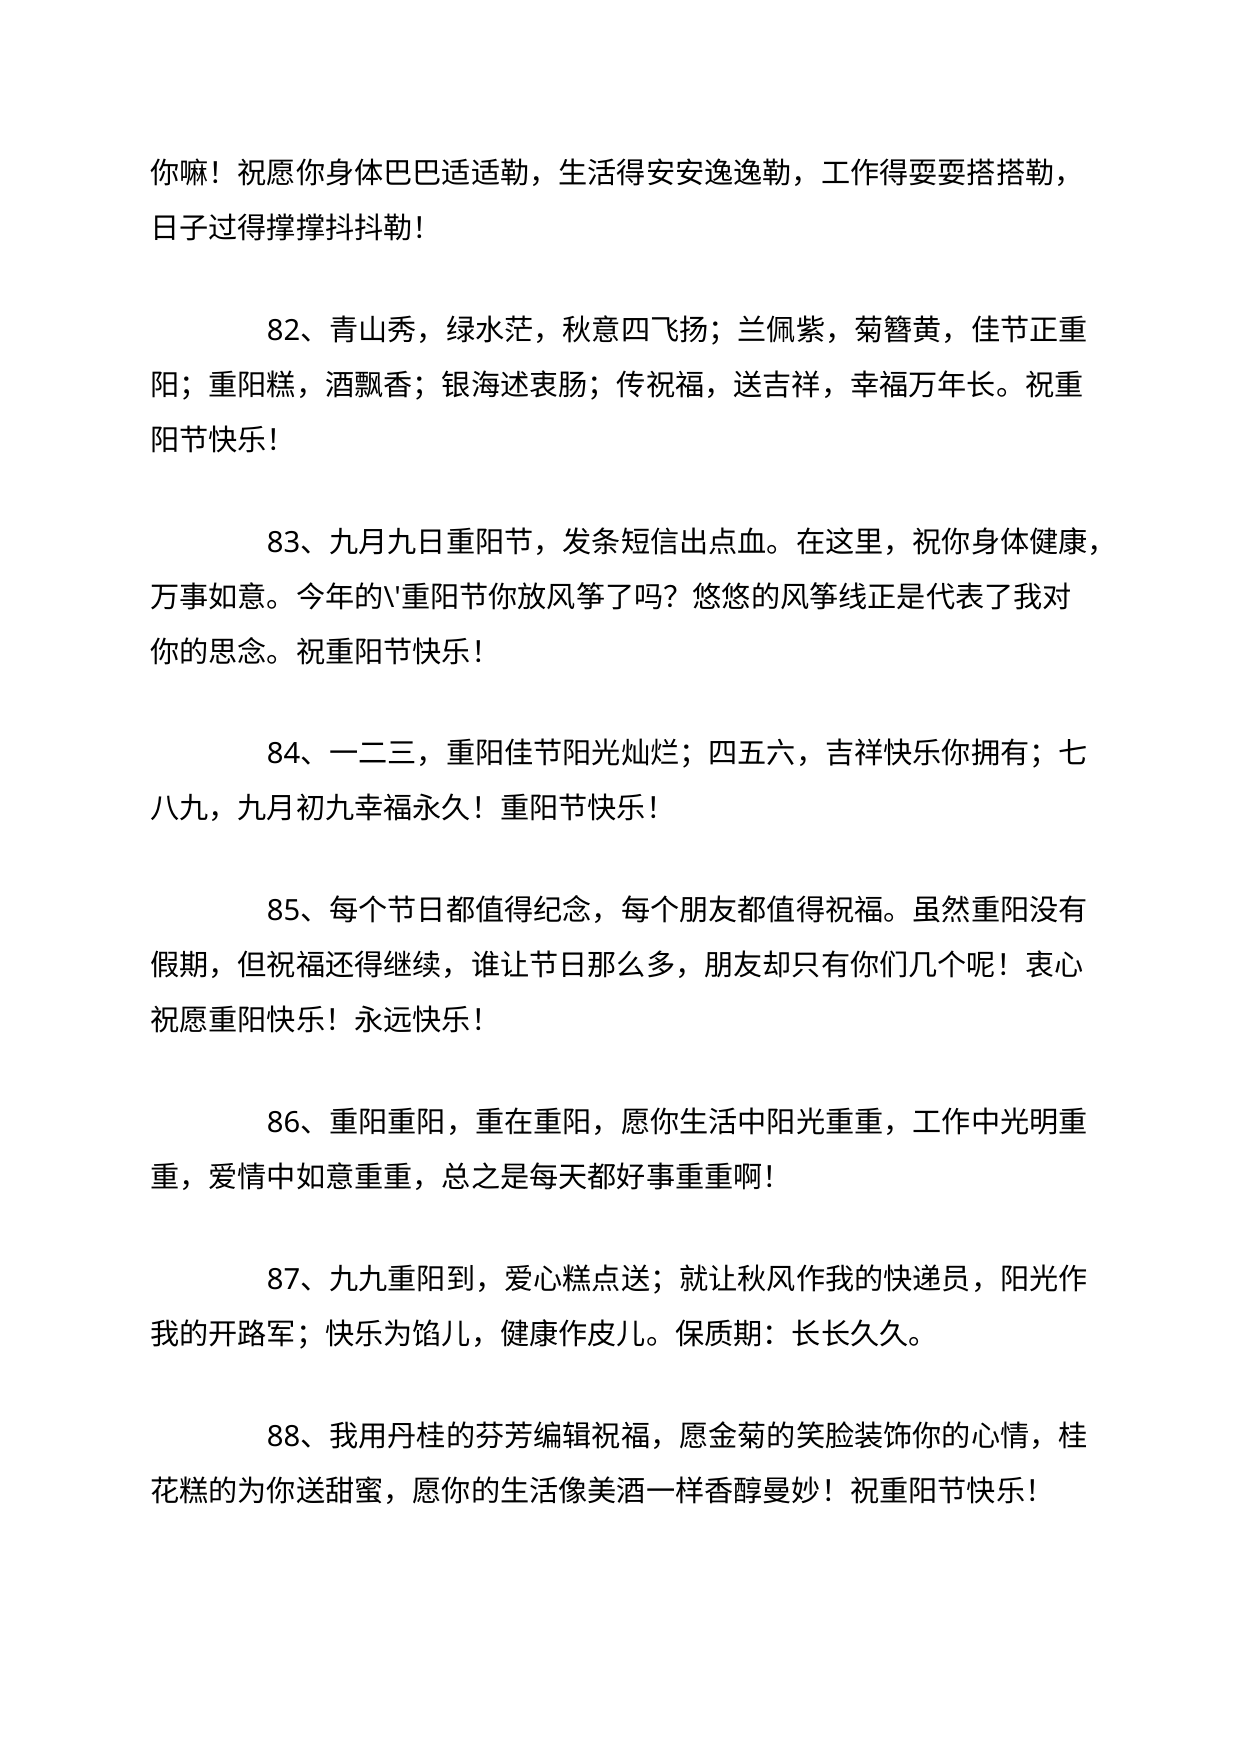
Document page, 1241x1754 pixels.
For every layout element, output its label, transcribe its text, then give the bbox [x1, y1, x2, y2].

text 83、九月九日重阳节，发条短信出点血。在这里，祝你身体健康，万事如意。今年的\'重阳节你放风筝了吗？悠悠的风筝线正是代表了我对你的思念。祝重阳节快乐！ [150, 518, 1090, 671]
text 88、我用丹桂的芬芳编辑祝福，愿金菊的笑脸装饰你的心情，桂花糕的为你送甜蜜，愿你的生活像美酒一样香醇曼妙！祝重阳节快乐！ [150, 1412, 1090, 1509]
text 86、重阳重阳，重在重阳，愿你生活中阳光重重，工作中光明重重，爱情中如意重重，总之是每天都好事重重啊！ [150, 1098, 1090, 1196]
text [150, 150, 1090, 247]
text 85、每个节日都值得纪念，每个朋友都值得祝福。虽然重阳没有假期，但祝福还得继续，谁让节日那么多，朋友却只有你们几个呢！衷心祝愿重阳快乐！永远快乐！ [150, 887, 1090, 1039]
text 82、青山秀，绿水茫，秋意四飞扬；兰佩紫，菊簪黄，佳节正重阳；重阳糕，酒飘香；银海述衷肠；传祝福，送吉祥，幸福万年长。祝重阳节快乐！ [150, 307, 1090, 459]
text 84、一二三，重阳佳节阳光灿烂；四五六，吉祥快乐你拥有；七八九，九月初九幸福永久！重阳节快乐！ [150, 730, 1090, 827]
text 87、九九重阳到，爱心糕点送；就让秋风作我的快递员，阳光作我的开路军；快乐为馅儿，健康作皮儿。保质期：长长久久。 [150, 1255, 1090, 1353]
